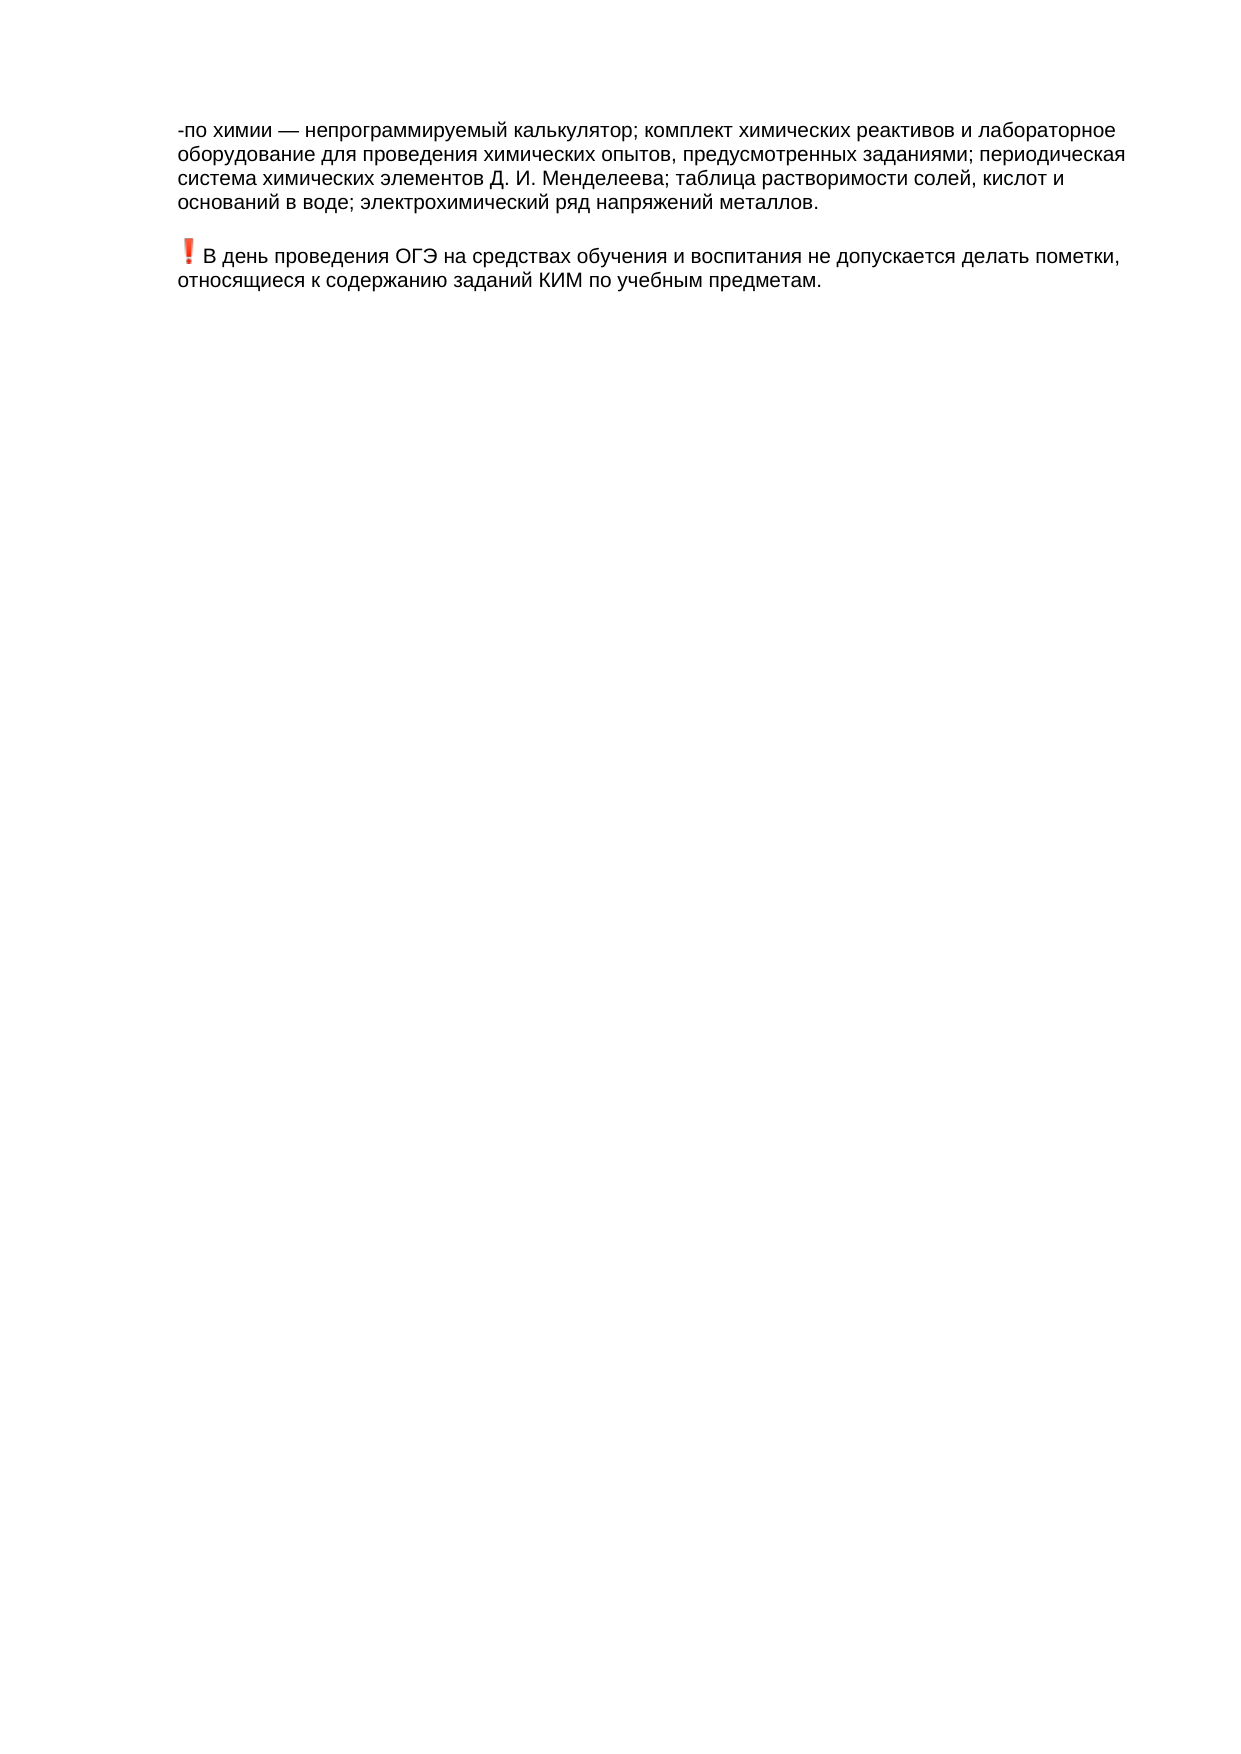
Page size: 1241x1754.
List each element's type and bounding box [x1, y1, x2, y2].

picture [177, 237, 203, 264]
text [177, 118, 1152, 292]
